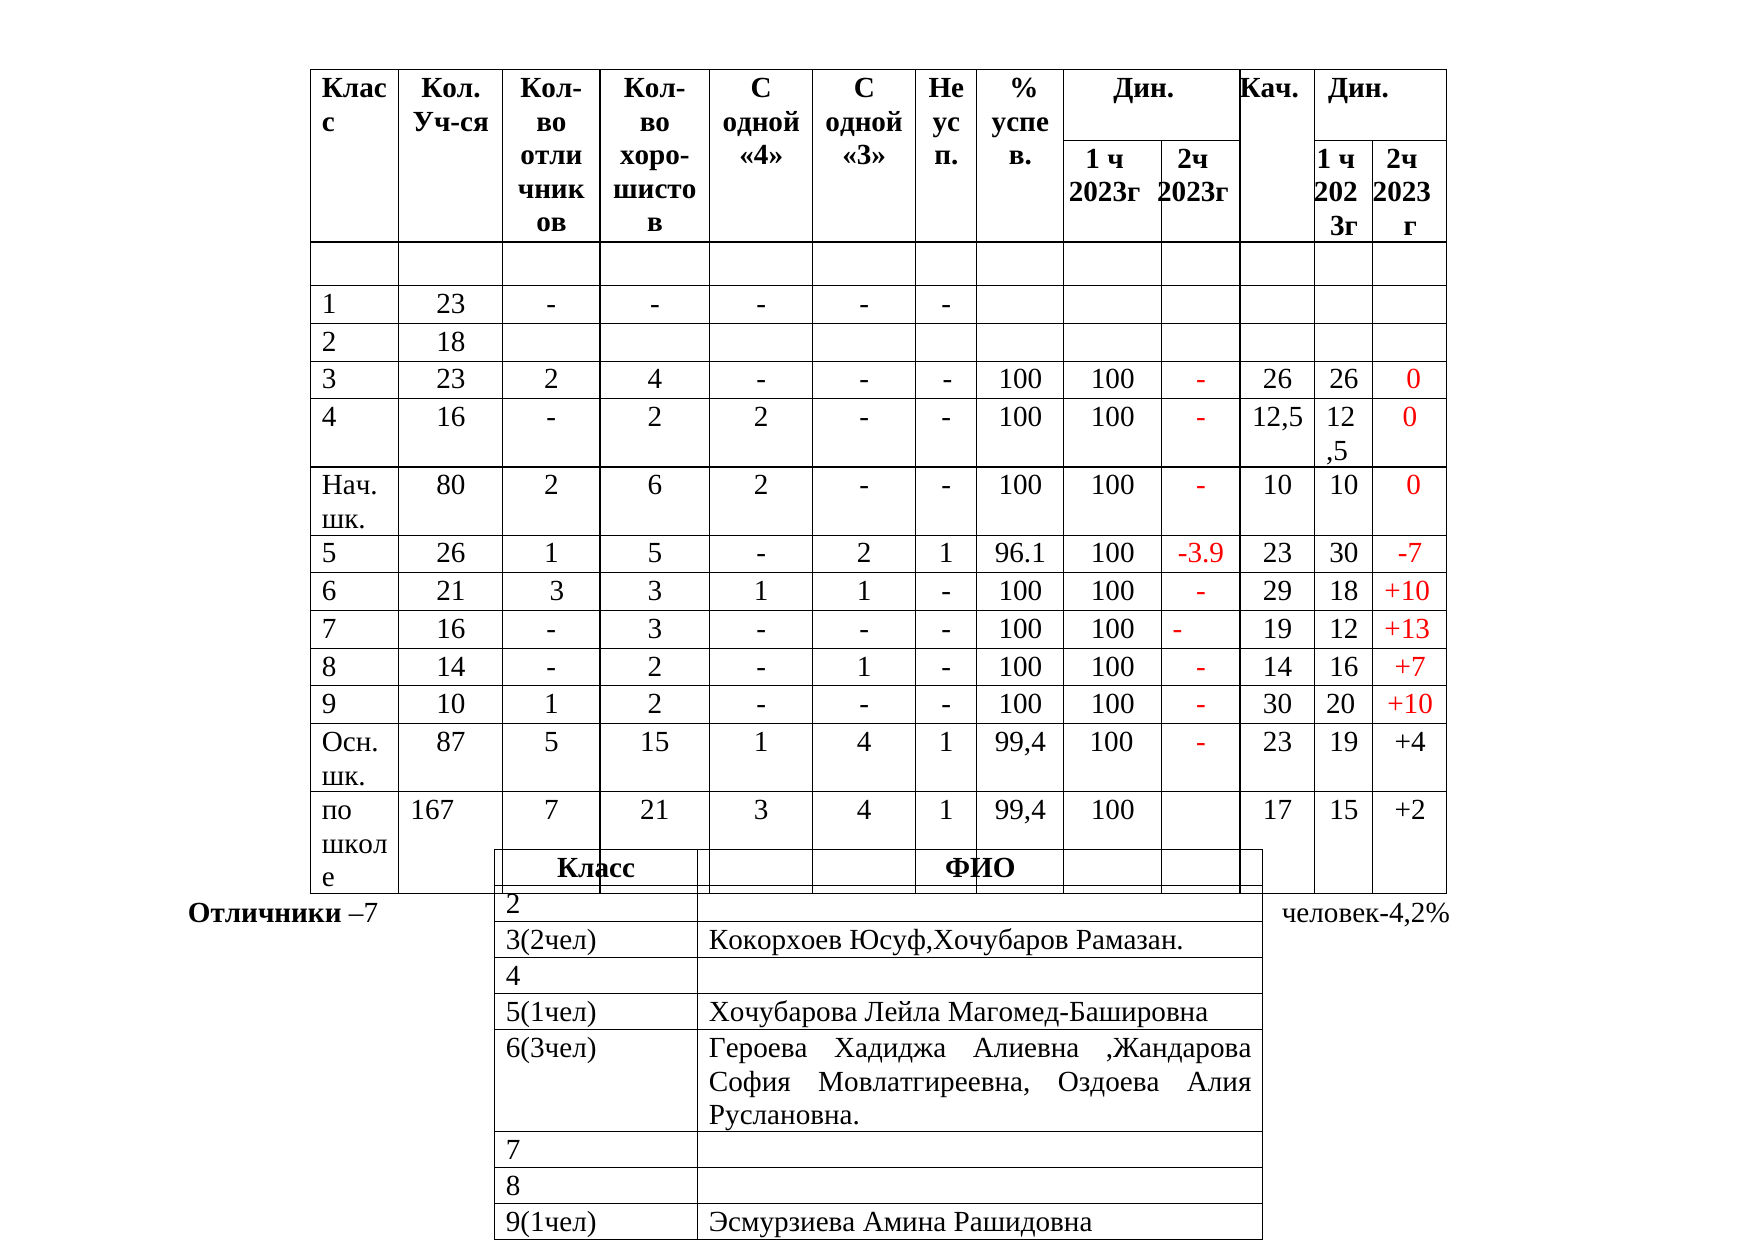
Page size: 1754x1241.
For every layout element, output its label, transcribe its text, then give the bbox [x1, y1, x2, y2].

table_cell [813, 243, 915, 285]
table_cell 12,5 [1241, 399, 1314, 466]
table_cell [399, 243, 502, 285]
table_header Кол-во хоро-шистов [601, 70, 709, 241]
table_cell 4 [601, 362, 709, 398]
table_cell 26 [1315, 362, 1372, 398]
table_cell 4 [311, 399, 398, 466]
table_cell - [916, 286, 976, 323]
table_cell 2ч 2023г [1162, 141, 1239, 241]
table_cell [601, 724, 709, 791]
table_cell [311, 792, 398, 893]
table_cell [601, 324, 709, 361]
table_cell [977, 286, 1063, 323]
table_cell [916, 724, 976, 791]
table_cell - [1162, 573, 1239, 610]
table_cell 2 [710, 399, 812, 466]
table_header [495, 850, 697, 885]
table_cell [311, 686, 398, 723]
table_cell 2 [503, 362, 599, 398]
table_cell 100 [1064, 536, 1161, 572]
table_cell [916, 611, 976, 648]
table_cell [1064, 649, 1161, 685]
table_cell [503, 243, 599, 285]
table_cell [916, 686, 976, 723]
table_cell 16 [399, 611, 502, 648]
table_cell 23 [399, 286, 502, 323]
table_cell [1373, 286, 1446, 323]
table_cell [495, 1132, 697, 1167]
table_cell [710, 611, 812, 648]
table_cell - [1162, 399, 1239, 466]
table_cell 7 [311, 611, 398, 648]
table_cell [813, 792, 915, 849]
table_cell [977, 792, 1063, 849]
table_cell +10 [1373, 573, 1446, 610]
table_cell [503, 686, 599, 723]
table_cell [1162, 324, 1239, 361]
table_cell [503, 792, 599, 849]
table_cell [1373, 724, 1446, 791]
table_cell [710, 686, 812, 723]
table_cell [1373, 324, 1446, 361]
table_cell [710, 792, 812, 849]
table_cell - [916, 399, 976, 466]
table_cell - [503, 611, 599, 648]
table_cell 2 [813, 536, 915, 572]
table_cell [916, 324, 976, 361]
table_cell 2 [503, 468, 599, 534]
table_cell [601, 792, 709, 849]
table_cell - [813, 286, 915, 323]
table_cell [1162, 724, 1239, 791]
table_cell [813, 324, 915, 361]
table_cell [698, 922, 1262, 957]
table_header Кач. [1241, 70, 1314, 241]
table_header С одной «3» [813, 70, 915, 241]
table_cell [1241, 243, 1314, 285]
table_cell [916, 243, 976, 285]
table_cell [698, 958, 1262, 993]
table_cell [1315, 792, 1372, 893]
table_cell 5 [601, 536, 709, 572]
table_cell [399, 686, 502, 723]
table_cell [1064, 286, 1161, 323]
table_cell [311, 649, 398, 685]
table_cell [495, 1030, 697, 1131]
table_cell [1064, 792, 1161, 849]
table_cell [1241, 324, 1314, 361]
table_cell [1315, 324, 1372, 361]
table_cell - [813, 399, 915, 466]
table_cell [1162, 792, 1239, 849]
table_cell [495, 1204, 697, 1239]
table_cell 26 [399, 536, 502, 572]
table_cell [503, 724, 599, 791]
table_cell 100 [977, 468, 1063, 534]
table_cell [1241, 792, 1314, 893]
table_cell 0 [1373, 399, 1446, 466]
table_cell 3 [503, 573, 599, 610]
table_cell 2 [311, 324, 398, 361]
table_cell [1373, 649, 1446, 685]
table_cell [1241, 286, 1314, 323]
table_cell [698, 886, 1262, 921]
table_cell 6 [311, 573, 398, 610]
table_header % успев. [977, 70, 1063, 241]
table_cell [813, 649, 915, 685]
table_header Неусп. [916, 70, 976, 241]
table_header Дин. [1064, 70, 1239, 140]
table_cell 18 [1315, 573, 1372, 610]
table_cell 80 [399, 468, 502, 534]
table_header Кол. Уч-ся [399, 70, 502, 241]
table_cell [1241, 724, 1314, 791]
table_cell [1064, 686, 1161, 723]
table_cell 1 [503, 536, 599, 572]
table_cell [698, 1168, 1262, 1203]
table_cell 29 [1241, 573, 1314, 610]
table_cell - [916, 468, 976, 534]
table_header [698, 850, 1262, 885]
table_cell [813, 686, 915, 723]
table_cell [1064, 243, 1161, 285]
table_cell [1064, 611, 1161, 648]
table_cell 100 [977, 399, 1063, 466]
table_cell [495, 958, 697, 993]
table_cell [1315, 243, 1372, 285]
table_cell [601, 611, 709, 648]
table_cell 23 [1241, 536, 1314, 572]
table_cell [710, 324, 812, 361]
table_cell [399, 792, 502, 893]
table_cell 2 [710, 468, 812, 534]
table_cell 23 [399, 362, 502, 398]
table_cell 1 [813, 573, 915, 610]
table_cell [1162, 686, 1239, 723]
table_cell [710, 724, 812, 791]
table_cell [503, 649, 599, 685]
table_cell 16 [399, 399, 502, 466]
table_cell [977, 243, 1063, 285]
table_cell 0 [1373, 362, 1446, 398]
text Отличники –7 человек-4,2% [188, 114, 494, 929]
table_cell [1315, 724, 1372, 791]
table_cell [1373, 243, 1446, 285]
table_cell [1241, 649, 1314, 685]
table_header С одной «4» [710, 70, 812, 241]
table_cell 1 [916, 536, 976, 572]
table_cell 1 [311, 286, 398, 323]
table_cell - [916, 362, 976, 398]
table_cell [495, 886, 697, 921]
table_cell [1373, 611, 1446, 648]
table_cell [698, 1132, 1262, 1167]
table_cell 2ч 2023г [1373, 141, 1446, 241]
table_cell 1 ч 2023г [1315, 141, 1372, 241]
table_cell - [1162, 362, 1239, 398]
table_cell 10 [1315, 468, 1372, 534]
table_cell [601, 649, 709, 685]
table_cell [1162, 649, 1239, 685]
table_cell 0 [1373, 468, 1446, 534]
table_cell - [916, 573, 976, 610]
table_cell 3 [601, 573, 709, 610]
table_cell [1064, 324, 1161, 361]
table_cell 100 [1064, 468, 1161, 534]
table_cell -7 [1373, 536, 1446, 572]
table_header Дин. [1315, 70, 1446, 140]
table_cell 1 ч 2023г [1064, 141, 1161, 241]
table_cell 3 [311, 362, 398, 398]
table_cell [1162, 286, 1239, 323]
table_cell - [710, 536, 812, 572]
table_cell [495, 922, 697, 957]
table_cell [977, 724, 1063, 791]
table_cell [710, 243, 812, 285]
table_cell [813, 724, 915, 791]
table_cell - [813, 468, 915, 534]
table_header Класс [311, 70, 398, 241]
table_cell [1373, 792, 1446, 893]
table_cell [503, 324, 599, 361]
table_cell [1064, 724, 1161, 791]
table_cell - [710, 286, 812, 323]
table_cell 100 [1064, 573, 1161, 610]
table_cell 30 [1315, 536, 1372, 572]
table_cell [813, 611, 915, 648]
table_cell - [813, 362, 915, 398]
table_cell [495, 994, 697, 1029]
table_cell 1 [710, 573, 812, 610]
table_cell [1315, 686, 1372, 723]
table_cell 100 [977, 573, 1063, 610]
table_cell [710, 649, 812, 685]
table_cell 5 [311, 536, 398, 572]
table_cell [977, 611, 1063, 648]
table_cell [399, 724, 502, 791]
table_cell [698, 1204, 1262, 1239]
table_cell 21 [399, 573, 502, 610]
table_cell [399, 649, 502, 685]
text Отличники –7 человек-4,2% [1263, 114, 1580, 929]
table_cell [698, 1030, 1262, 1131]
table_cell 100 [977, 362, 1063, 398]
table_cell - [710, 362, 812, 398]
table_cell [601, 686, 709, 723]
table_cell 100 [1064, 362, 1161, 398]
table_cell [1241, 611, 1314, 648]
table_cell - [601, 286, 709, 323]
table_cell 12,5 [1315, 399, 1372, 466]
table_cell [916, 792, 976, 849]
table_cell [1162, 243, 1239, 285]
table_cell [977, 324, 1063, 361]
table_cell [601, 243, 709, 285]
table_cell 10 [1241, 468, 1314, 534]
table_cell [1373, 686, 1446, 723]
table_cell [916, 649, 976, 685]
table_cell Нач. шк. [311, 468, 398, 534]
table_cell 2 [601, 399, 709, 466]
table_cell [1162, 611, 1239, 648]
table_cell -3.9 [1162, 536, 1239, 572]
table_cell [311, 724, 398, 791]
table_cell 100 [1064, 399, 1161, 466]
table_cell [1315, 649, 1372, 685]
table_cell - [1162, 468, 1239, 534]
table_cell 26 [1241, 362, 1314, 398]
table_cell [1315, 286, 1372, 323]
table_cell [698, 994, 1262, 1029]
table_cell - [503, 399, 599, 466]
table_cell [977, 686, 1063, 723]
table_cell 96.1 [977, 536, 1063, 572]
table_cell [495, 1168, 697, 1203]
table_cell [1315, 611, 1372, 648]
table_header Кол-во отличников [503, 70, 599, 241]
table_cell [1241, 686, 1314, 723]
table_cell 6 [601, 468, 709, 534]
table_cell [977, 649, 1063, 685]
table_cell [311, 243, 398, 285]
table_cell 18 [399, 324, 502, 361]
table_cell - [503, 286, 599, 323]
